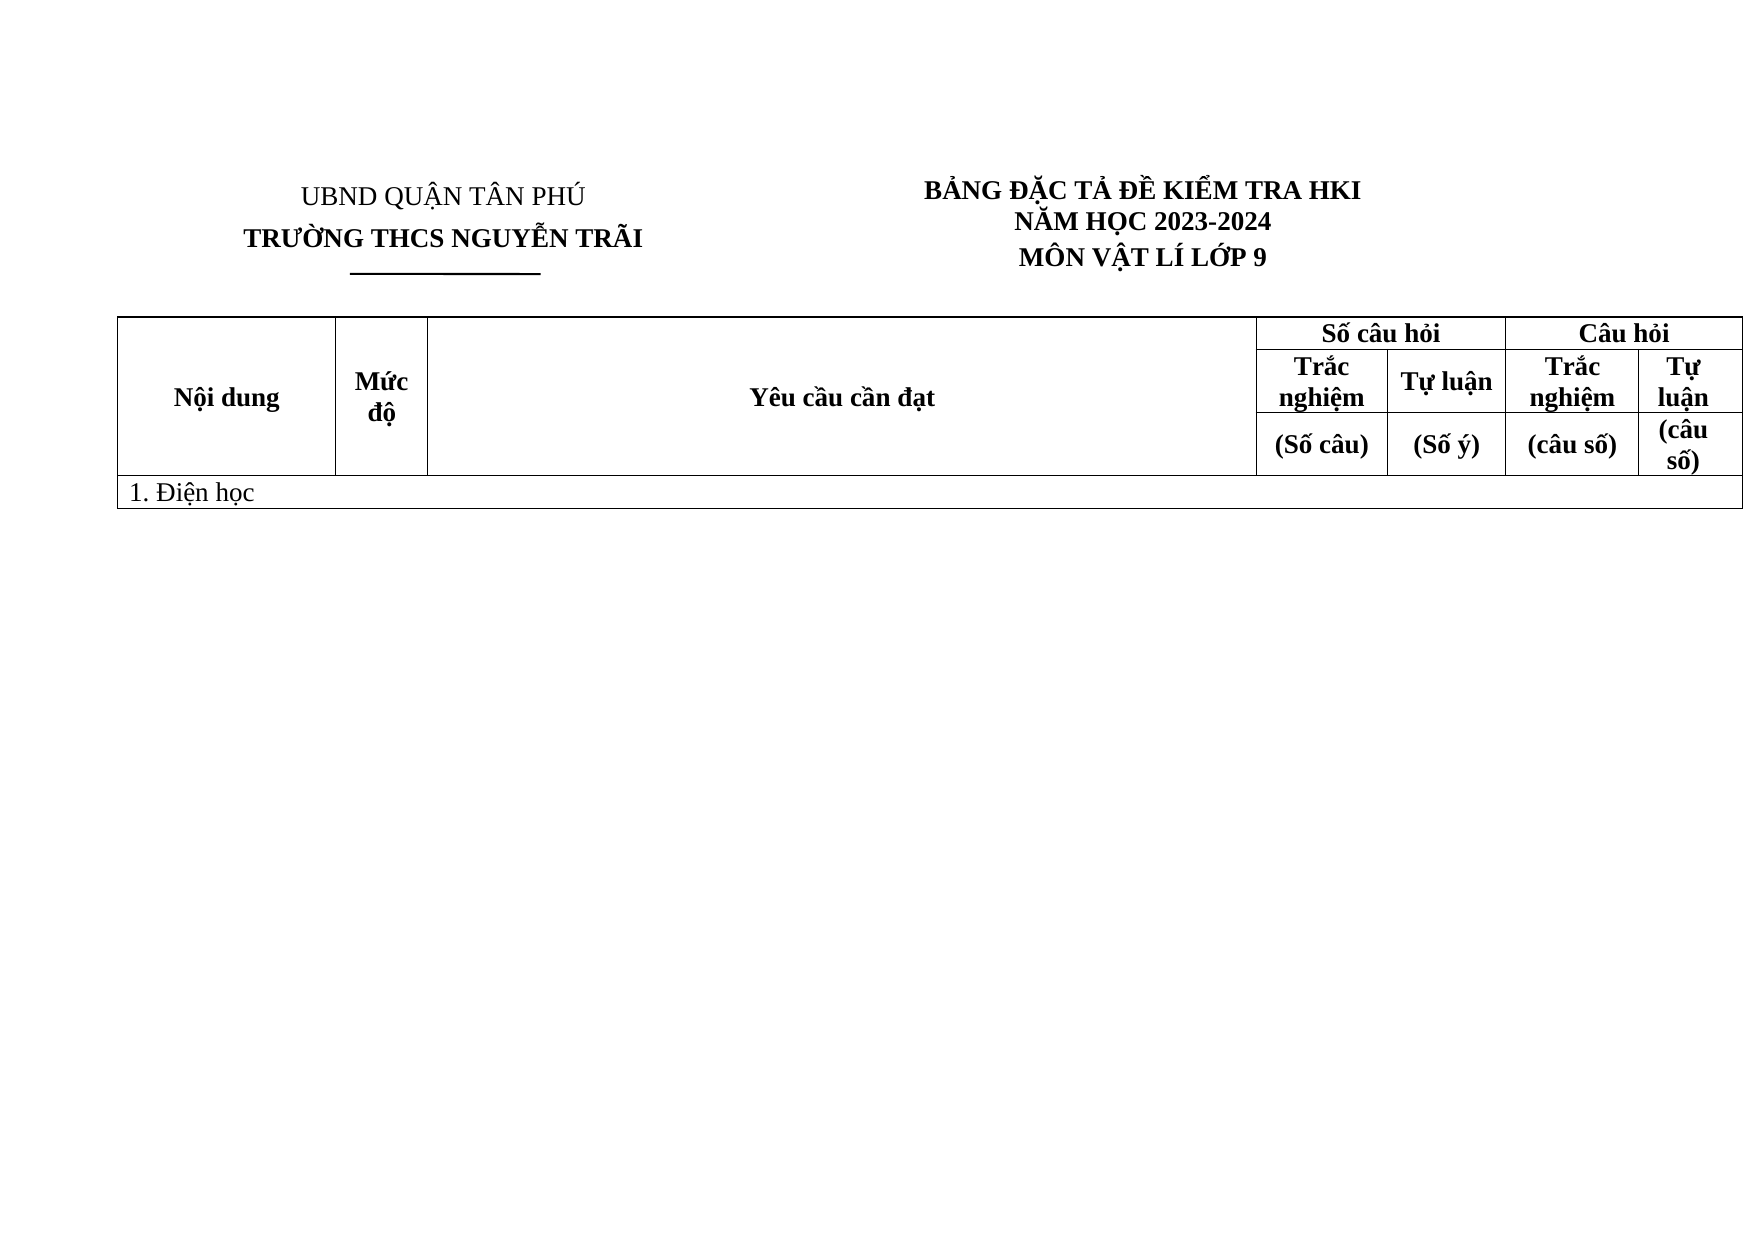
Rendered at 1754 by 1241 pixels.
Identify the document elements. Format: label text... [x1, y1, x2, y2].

table_header BẢNG ĐẶC TẢ ĐỀ KIỂM TRA HKI NĂM HỌC 2023-2024 MÔN VẬT LÍ LỚP 9 [722, 174, 1564, 316]
table_cell Trắc nghiệm [1506, 350, 1638, 412]
table_header Mức độ [336, 318, 427, 475]
table_header Yêu cầu cần đạt [428, 318, 1256, 475]
table_cell Tự luận [1639, 350, 1742, 412]
table_cell (Số câu) [1257, 413, 1387, 475]
table_cell Tự luận [1388, 350, 1505, 412]
table_cell 1. Điện học [118, 476, 1742, 507]
table_cell (câu số) [1506, 413, 1638, 475]
table_cell (câu số) [1639, 413, 1742, 475]
table_header Câu hỏi [1506, 318, 1742, 349]
table_header UBND QUẬN TÂN PHÚ TRƯỜNG THCS NGUYỄN TRÃI [190, 174, 722, 316]
table_header Số câu hỏi [1257, 318, 1505, 349]
table_cell Trắc nghiệm [1257, 350, 1387, 412]
table_header Nội dung [118, 318, 335, 475]
table_cell (Số ý) [1388, 413, 1505, 475]
